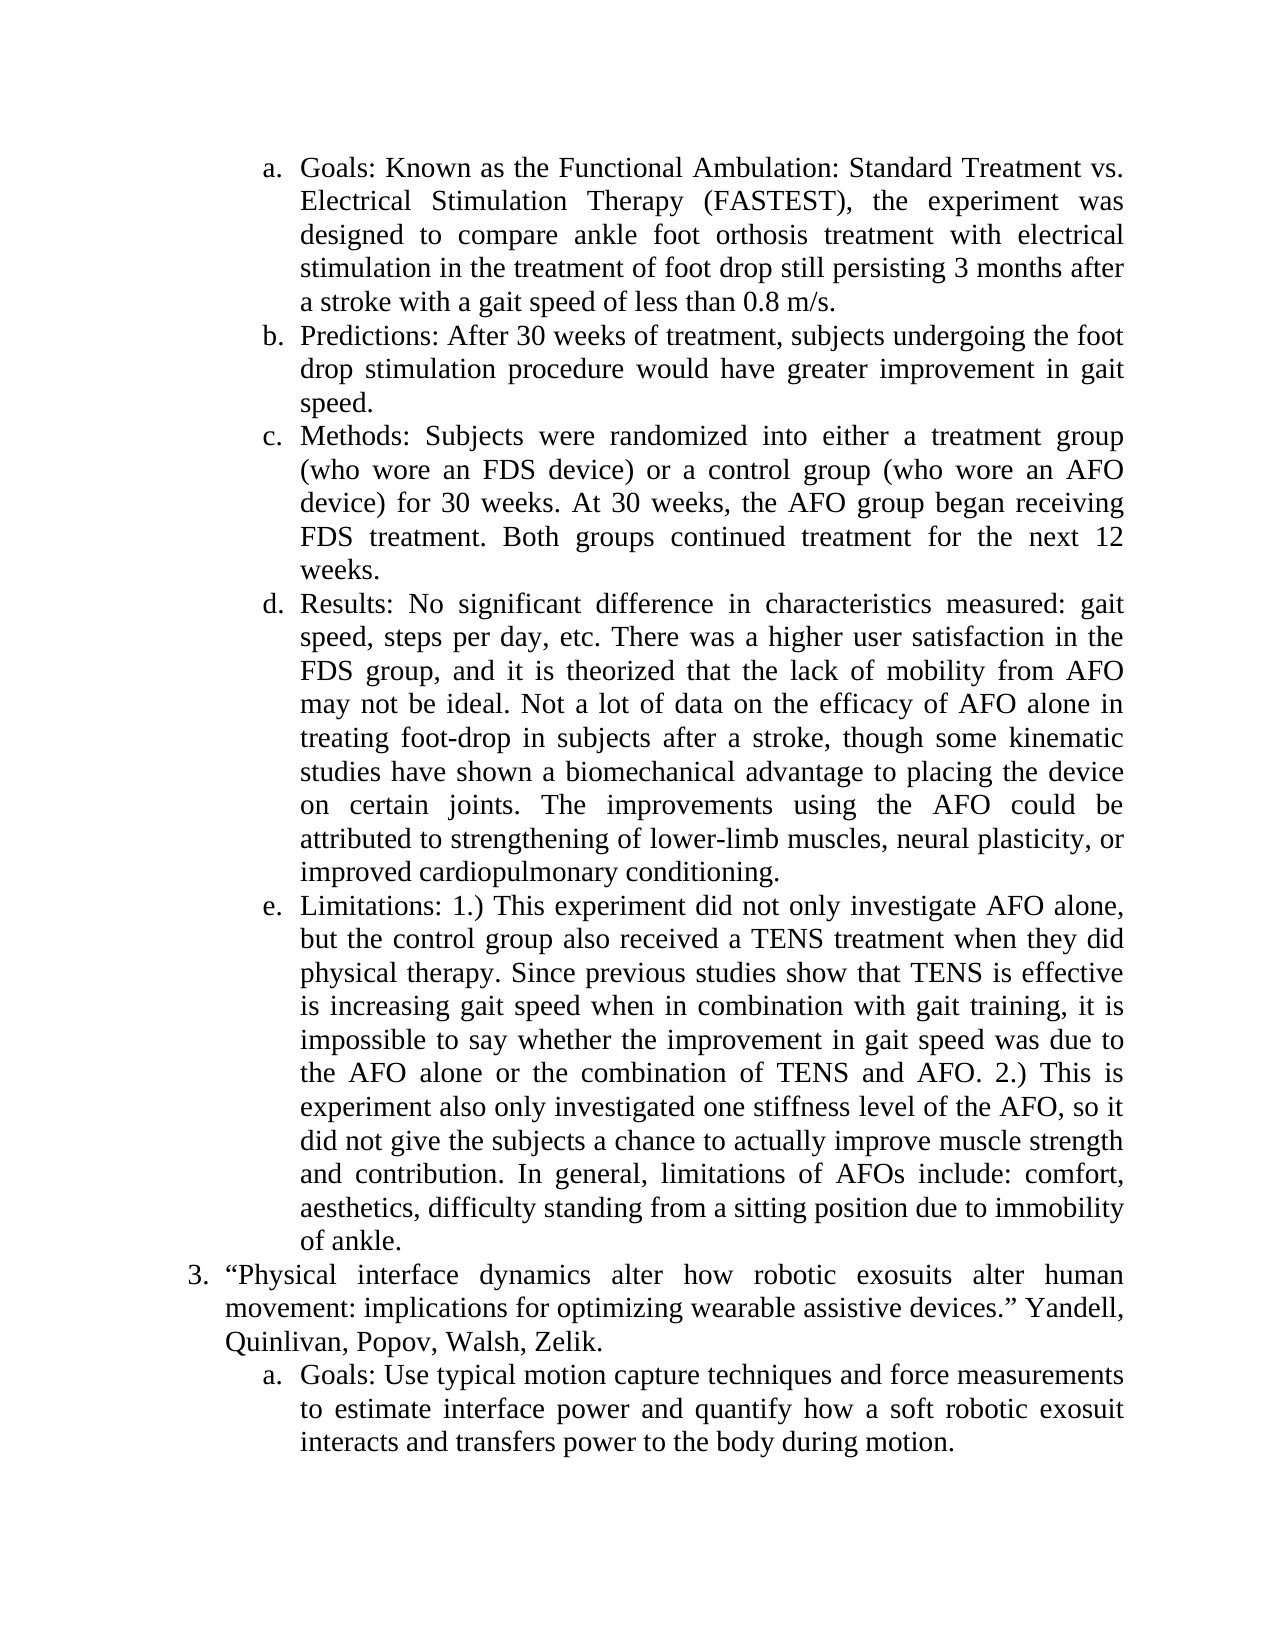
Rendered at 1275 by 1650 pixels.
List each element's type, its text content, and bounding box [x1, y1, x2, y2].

list Limitations: 1.) This experiment did not only investigate AFO alone, but the control group also received a TENS treatment when they did physical therapy. Since previous studies show that TENS is effective is increasing gait speed when in combination with gait training, it is impossible to say whether the improvement in gait speed was due to the AFO alone or the combination of TENS and AFO. 2.) This is experiment also only investigated one stiffness level of the AFO, so it did not give the subjects a chance to actually improve muscle strength and contribution. In general, limitations of AFOs include: comfort, aesthetics, difficulty standing from a sitting position due to immobility of ankle. [262, 888, 1125, 1257]
list Methods: Subjects were randomized into either a treatment group (who wore an FDS device) or a control group (who wore an AFO device) for 30 weeks. At 30 weeks, the AFO group began receiving FDS treatment. Both groups continued treatment for the next 12 weeks. [262, 418, 1125, 586]
list Predictions: After 30 weeks of treatment, subjects undergoing the foot drop stimulation procedure would have greater improvement in gait speed. [262, 318, 1125, 418]
list Results: No significant difference in characteristics measured: gait speed, steps per day, etc. There was a higher user satisfaction in the FDS group, and it is theorized that the lack of mobility from AFO may not be ideal. Not a lot of data on the efficacy of AFO alone in treating foot-drop in subjects after a stroke, though some kinematic studies have shown a biomechanical advantage to placing the device on certain joints. The improvements using the AFO could be attributed to strengthening of lower-limb muscles, neural plasticity, or improved cardiopulmonary conditioning. [262, 586, 1125, 888]
list Goals: Known as the Functional Ambulation: Standard Treatment vs. Electrical Stimulation Therapy (FASTEST), the experiment was designed to compare ankle foot orthosis treatment with electrical stimulation in the treatment of foot drop still persisting 3 months after a stroke with a gait speed of less than 0.8 m/s. [262, 150, 1125, 318]
list “Physical interface dynamics alter how robotic exosuits alter human movement: implications for optimizing wearable assistive devices.” Yandell, Quinlivan, Popov, Walsh, Zelik. [187, 1257, 1125, 1357]
list Goals: Use typical motion capture techniques and force measurements to estimate interface power and quantify how a soft robotic exosuit interacts and transfers power to the body during motion. [262, 1357, 1125, 1458]
